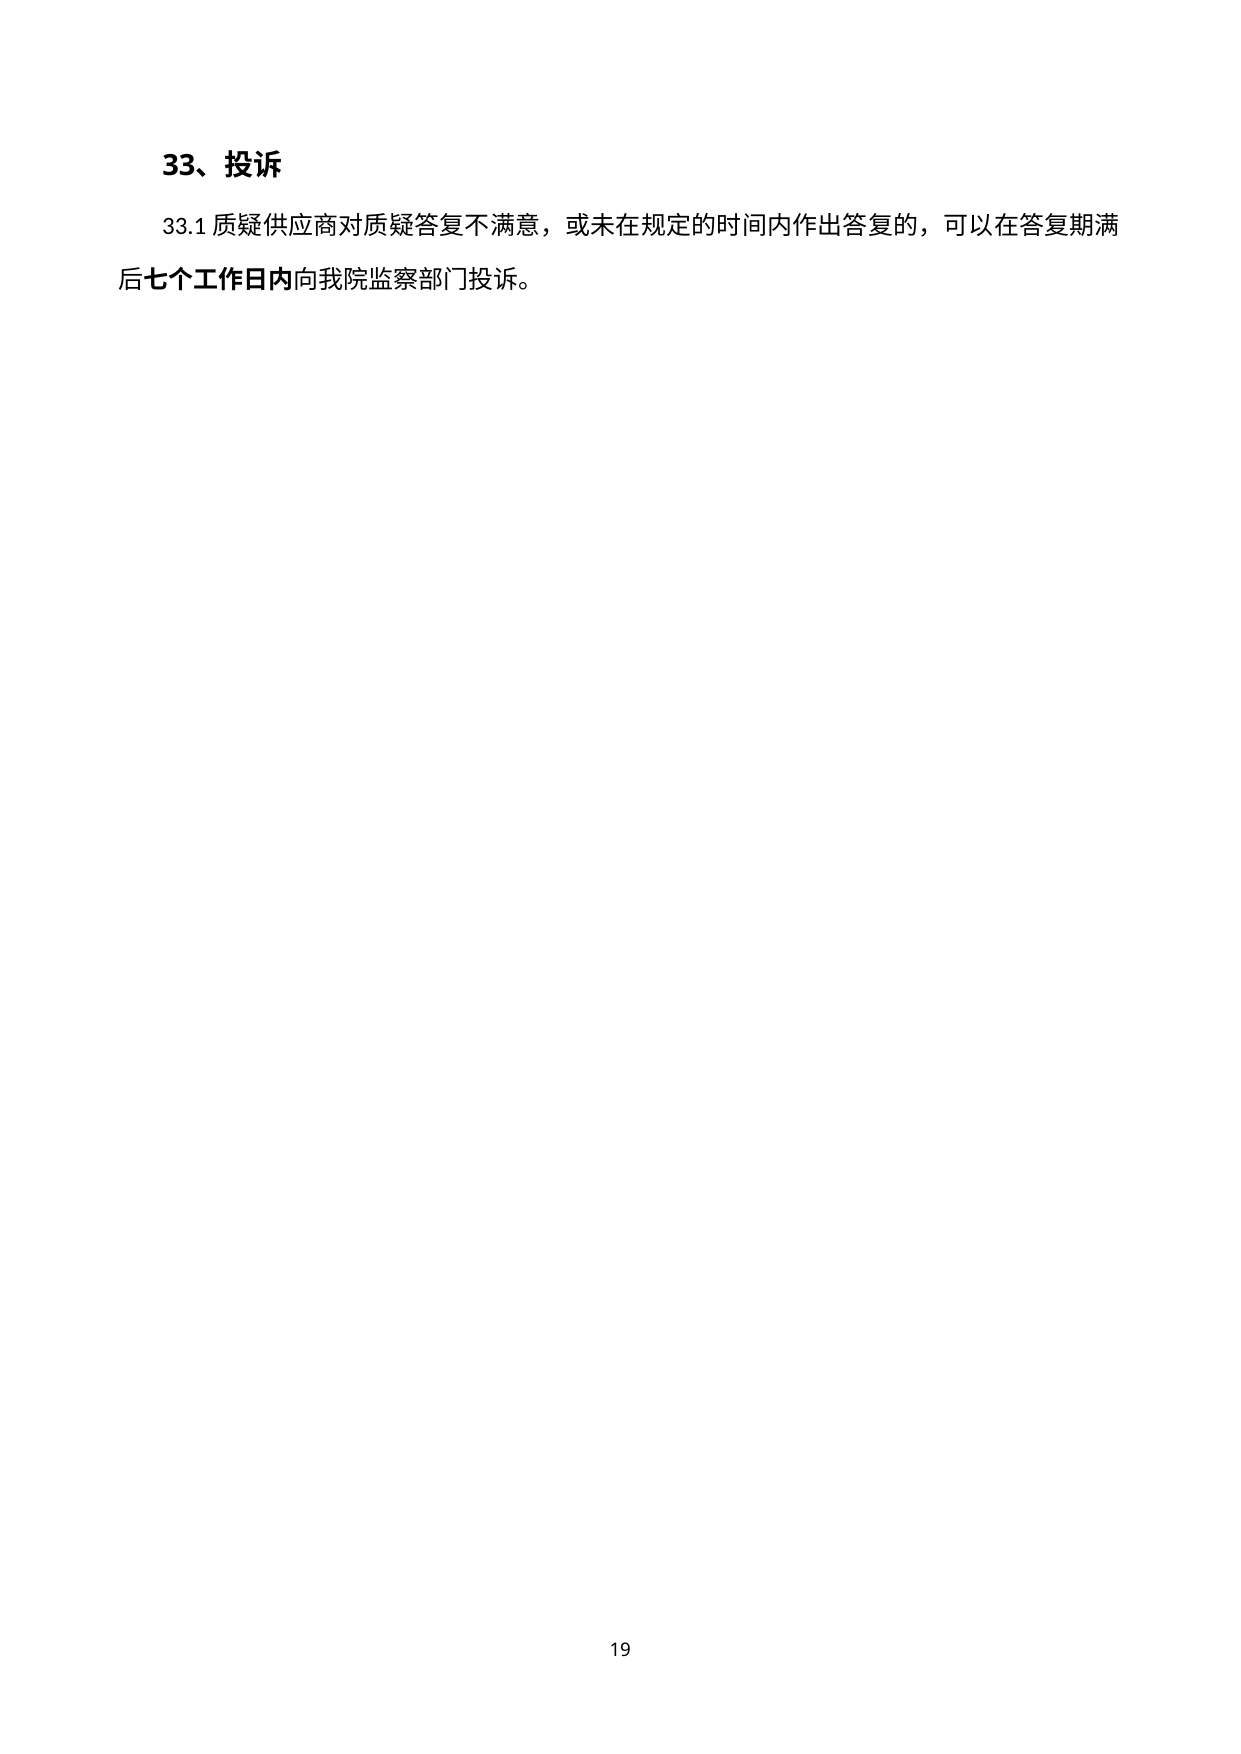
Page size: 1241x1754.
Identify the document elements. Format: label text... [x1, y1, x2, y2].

text 33.1 质疑供应商对质疑答复不满意，或未在规定的时间内作出答复的，可以在答复期满后七个工作日内向我院监察部门投诉。 [118, 205, 1122, 296]
text 33、投诉 [118, 142, 1122, 184]
